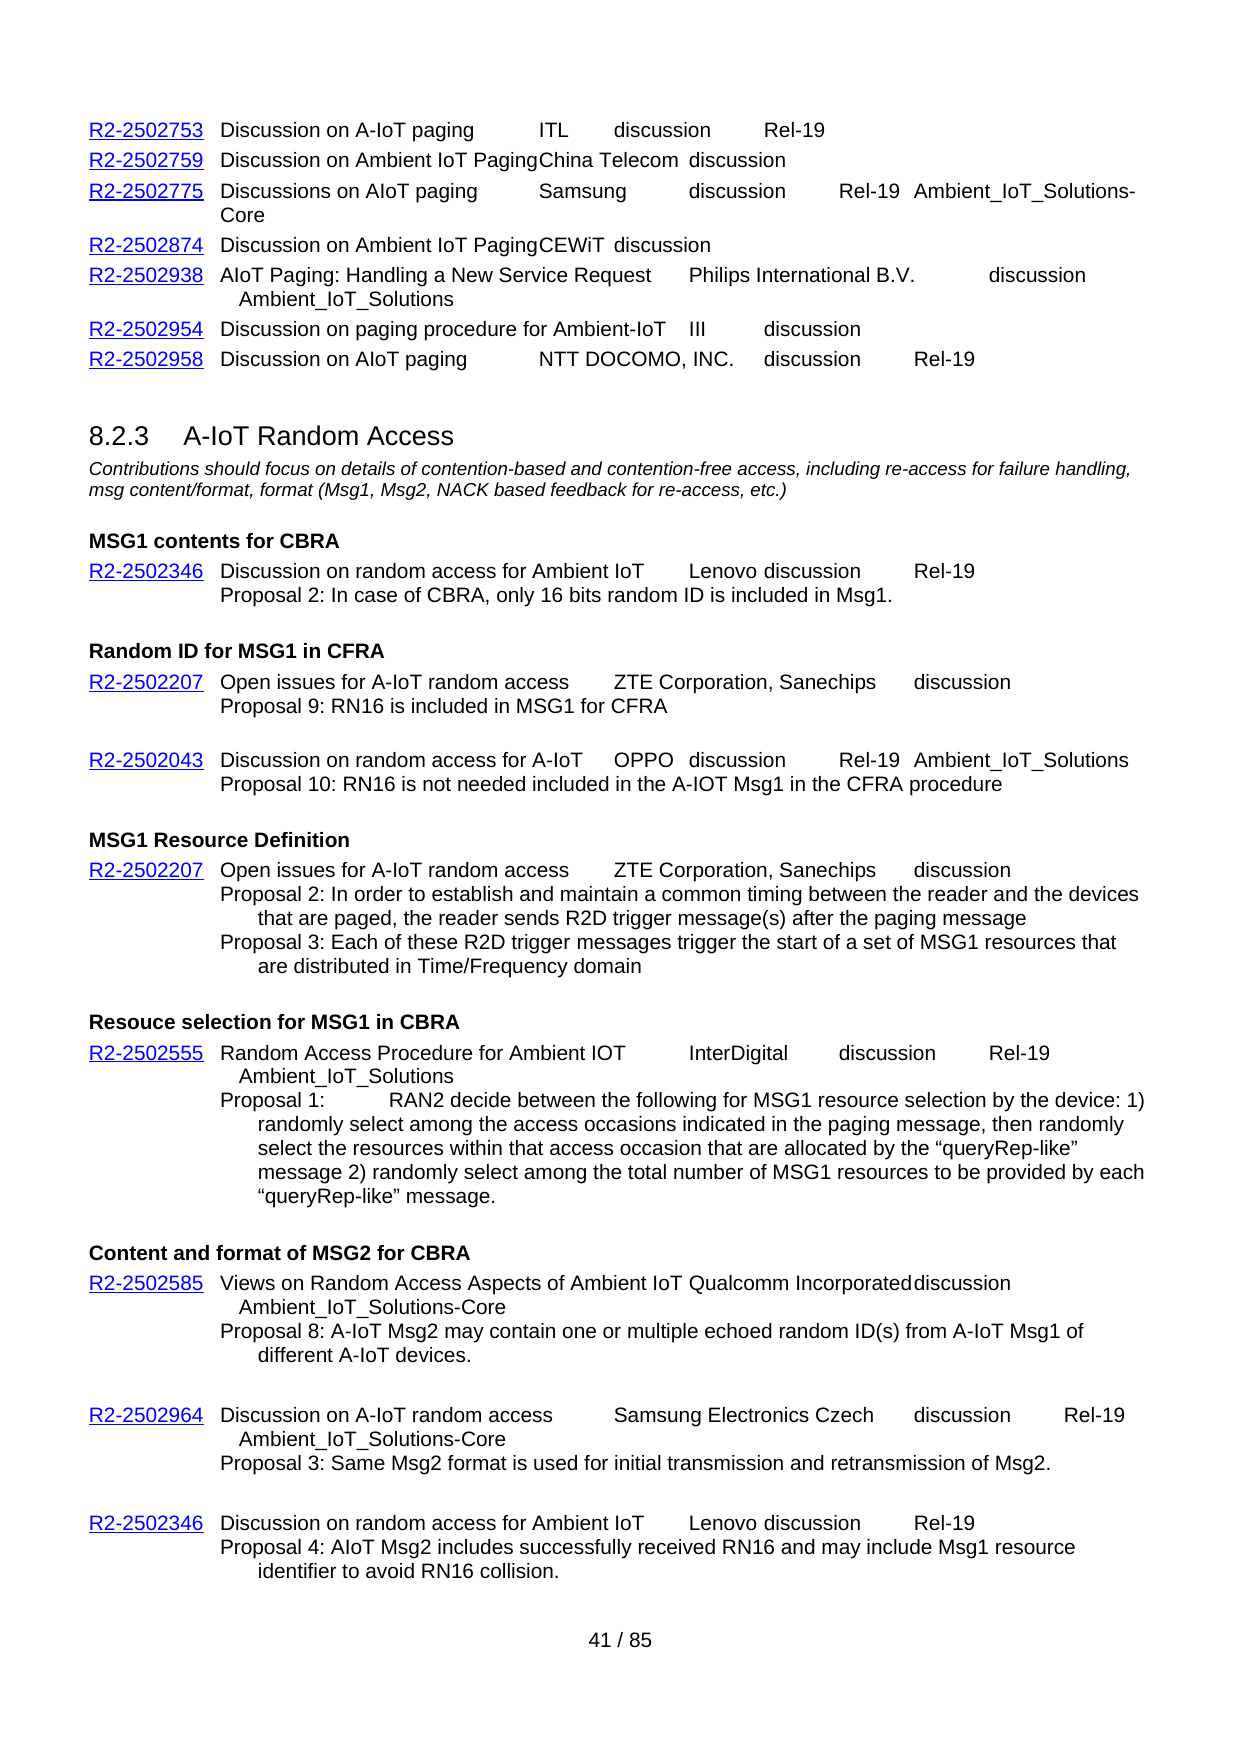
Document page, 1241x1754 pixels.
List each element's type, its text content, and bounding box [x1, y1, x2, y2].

text Resouce selection for MSG1 in CBRA [89, 1010, 1152, 1034]
text Proposal 4: AIoT Msg2 includes successfully received RN16 and may include Msg1 resource identifier to avoid RN16 collision. [220, 1535, 1152, 1583]
title R2-2502753 Discussion on A-IoT paging ITL discussion Rel-19 [89, 118, 1152, 142]
title R2-2502958 Discussion on AIoT paging NTT DOCOMO, INC. discussion Rel-19 [89, 347, 1152, 371]
text Proposal 3: Each of these R2D trigger messages trigger the start of a set of MSG1 resources that are distributed in Time/Frequency domain [220, 930, 1152, 978]
title R2-2502207 Open issues for A-IoT random access ZTE Corporation, Sanechips discussion [89, 669, 1152, 693]
text Proposal 9: RN16 is included in MSG1 for CFRA [220, 693, 1152, 717]
text MSG1 Resource Definition [89, 828, 1152, 852]
subtitle 8.2.3 A-IoT Random Access [89, 420, 1152, 451]
text MSG1 contents for CBRA [89, 529, 1152, 553]
title R2-2502585 Views on Random Access Aspects of Ambient IoT Qualcomm Incorporated discussion Ambient_IoT_Solutions-Core [89, 1271, 1152, 1318]
title R2-2502346 Discussion on random access for Ambient IoT Lenovo discussion Rel-19 [89, 559, 1152, 583]
text Proposal 2: In order to establish and maintain a common timing between the reader and the devices that are paged, the reader sends R2D trigger message(s) after the paging message [220, 882, 1152, 930]
title R2-2502874 Discussion on Ambient IoT Paging CEWiT discussion [89, 233, 1152, 257]
title R2-2502207 Open issues for A-IoT random access ZTE Corporation, Sanechips discussion [89, 858, 1152, 882]
text Random ID for MSG1 in CFRA [89, 639, 1152, 663]
title R2-2502964 Discussion on A-IoT random access Samsung Electronics Czech discussion Rel-19 Ambient_IoT_Solutions-Core [89, 1403, 1152, 1451]
title R2-2502043 Discussion on random access for A-IoT OPPO discussion Rel-19 Ambient_IoT_Solutions [89, 748, 1152, 772]
title Contributions should focus on details of contention-based and contention-free access, including re-access for failure handling, msg content/format, format (Msg1, Msg2, NACK based feedback for re-access, etc.) [89, 458, 1152, 501]
title R2-2502938 AIoT Paging: Handling a New Service Request Philips International B.V. discussion Ambient_IoT_Solutions [89, 263, 1152, 311]
title R2-2502346 Discussion on random access for Ambient IoT Lenovo discussion Rel-19 [89, 1511, 1152, 1535]
text Proposal 10: RN16 is not needed included in the A-IOT Msg1 in the CFRA procedure [220, 772, 1152, 796]
text Proposal 8: A-IoT Msg2 may contain one or multiple echoed random ID(s) from A-IoT Msg1 of different A-IoT devices. [220, 1318, 1152, 1366]
title R2-2502759 Discussion on Ambient IoT Paging China Telecom discussion [89, 148, 1152, 172]
text Proposal 2: In case of CBRA, only 16 bits random ID is included in Msg1. [220, 583, 1152, 607]
title R2-2502775 Discussions on AIoT paging Samsung discussion Rel-19 Ambient_IoT_Solutions-Core [89, 178, 1152, 226]
title R2-2502954 Discussion on paging procedure for Ambient-IoT III discussion [89, 317, 1152, 341]
text Proposal 1: RAN2 decide between the following for MSG1 resource selection by the device: 1) randomly select among the access occasions indicated in the paging message, then randomly select the resources within that access occasion that are allocated by the “queryRep-like” message 2) randomly select among the total number of MSG1 resources to be provided by each “queryRep-like” message. [220, 1088, 1152, 1208]
text Proposal 3: Same Msg2 format is used for initial transmission and retransmission of Msg2. [220, 1451, 1152, 1475]
text Content and format of MSG2 for CBRA [89, 1240, 1152, 1264]
title R2-2502555 Random Access Procedure for Ambient IOT InterDigital discussion Rel-19 Ambient_IoT_Solutions [89, 1040, 1152, 1088]
